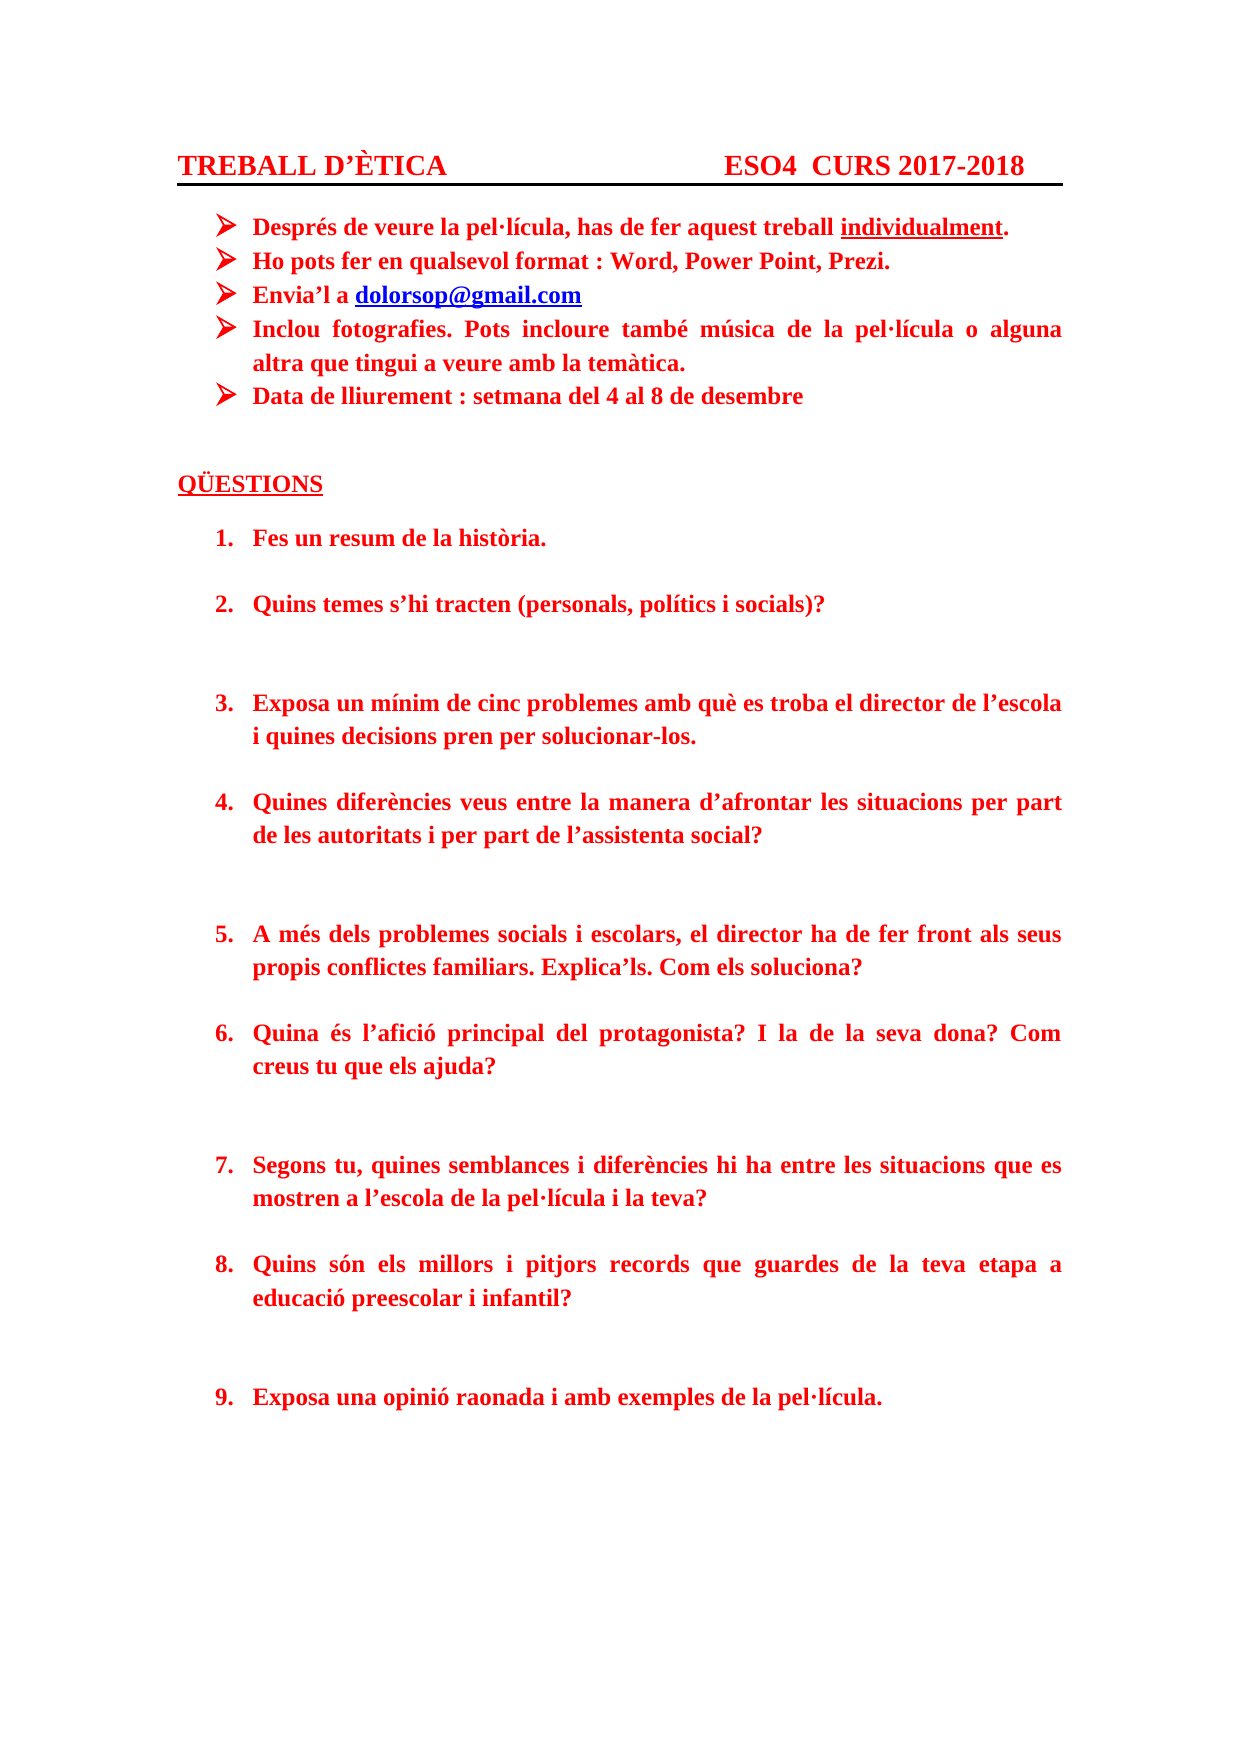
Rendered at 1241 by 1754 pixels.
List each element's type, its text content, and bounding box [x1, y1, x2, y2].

list Exposa un mínim de cinc problemes amb què es troba el director de l’escola i quines decisions pren per solucionar-los. [215, 688, 1063, 750]
text QÜESTIONS [177, 469, 1063, 498]
list Envia’l a dolorsop@gmail.com [215, 280, 1063, 310]
list Quins temes s’hi tracten (personals, polítics i socials)? [215, 589, 1063, 618]
list Ho pots fer en qualsevol format : Word, Power Point, Prezi. [215, 246, 1063, 276]
list Quins són els millors i pitjors records que guardes de la teva etapa a educació preescolar i infantil? [215, 1249, 1063, 1311]
text TREBALL D’ÈTICA ESO4 CURS 2017-2018 [177, 148, 1063, 183]
list Exposa una opinió raonada i amb exemples de la pel·lícula. [215, 1382, 1063, 1410]
list Segons tu, quines semblances i diferències hi ha entre les situacions que es mostren a l’escola de la pel·lícula i la teva? [215, 1151, 1063, 1212]
list A més dels problemes socials i escolars, el director ha de fer front als seus propis conflictes familiars. Explica’ls. Com els soluciona? [215, 919, 1063, 981]
list Quines diferències veus entre la manera d’afrontar les situacions per part de les autoritats i per part de l’assistenta social? [215, 787, 1063, 849]
list Fes un resum de la història. [215, 523, 1063, 552]
list Data de lliurement : setmana del 4 al 8 de desembre [215, 381, 1063, 411]
list Quina és l’afició principal del protagonista? I la de la seva dona? Com creus tu que els ajuda? [215, 1018, 1063, 1080]
list Després de veure la pel·lícula, has de fer aquest treball individualment. [215, 212, 1063, 242]
list Inclou fotografies. Pots incloure també música de la pel·lícula o alguna altra que tingui a veure amb la temàtica. [215, 314, 1063, 377]
